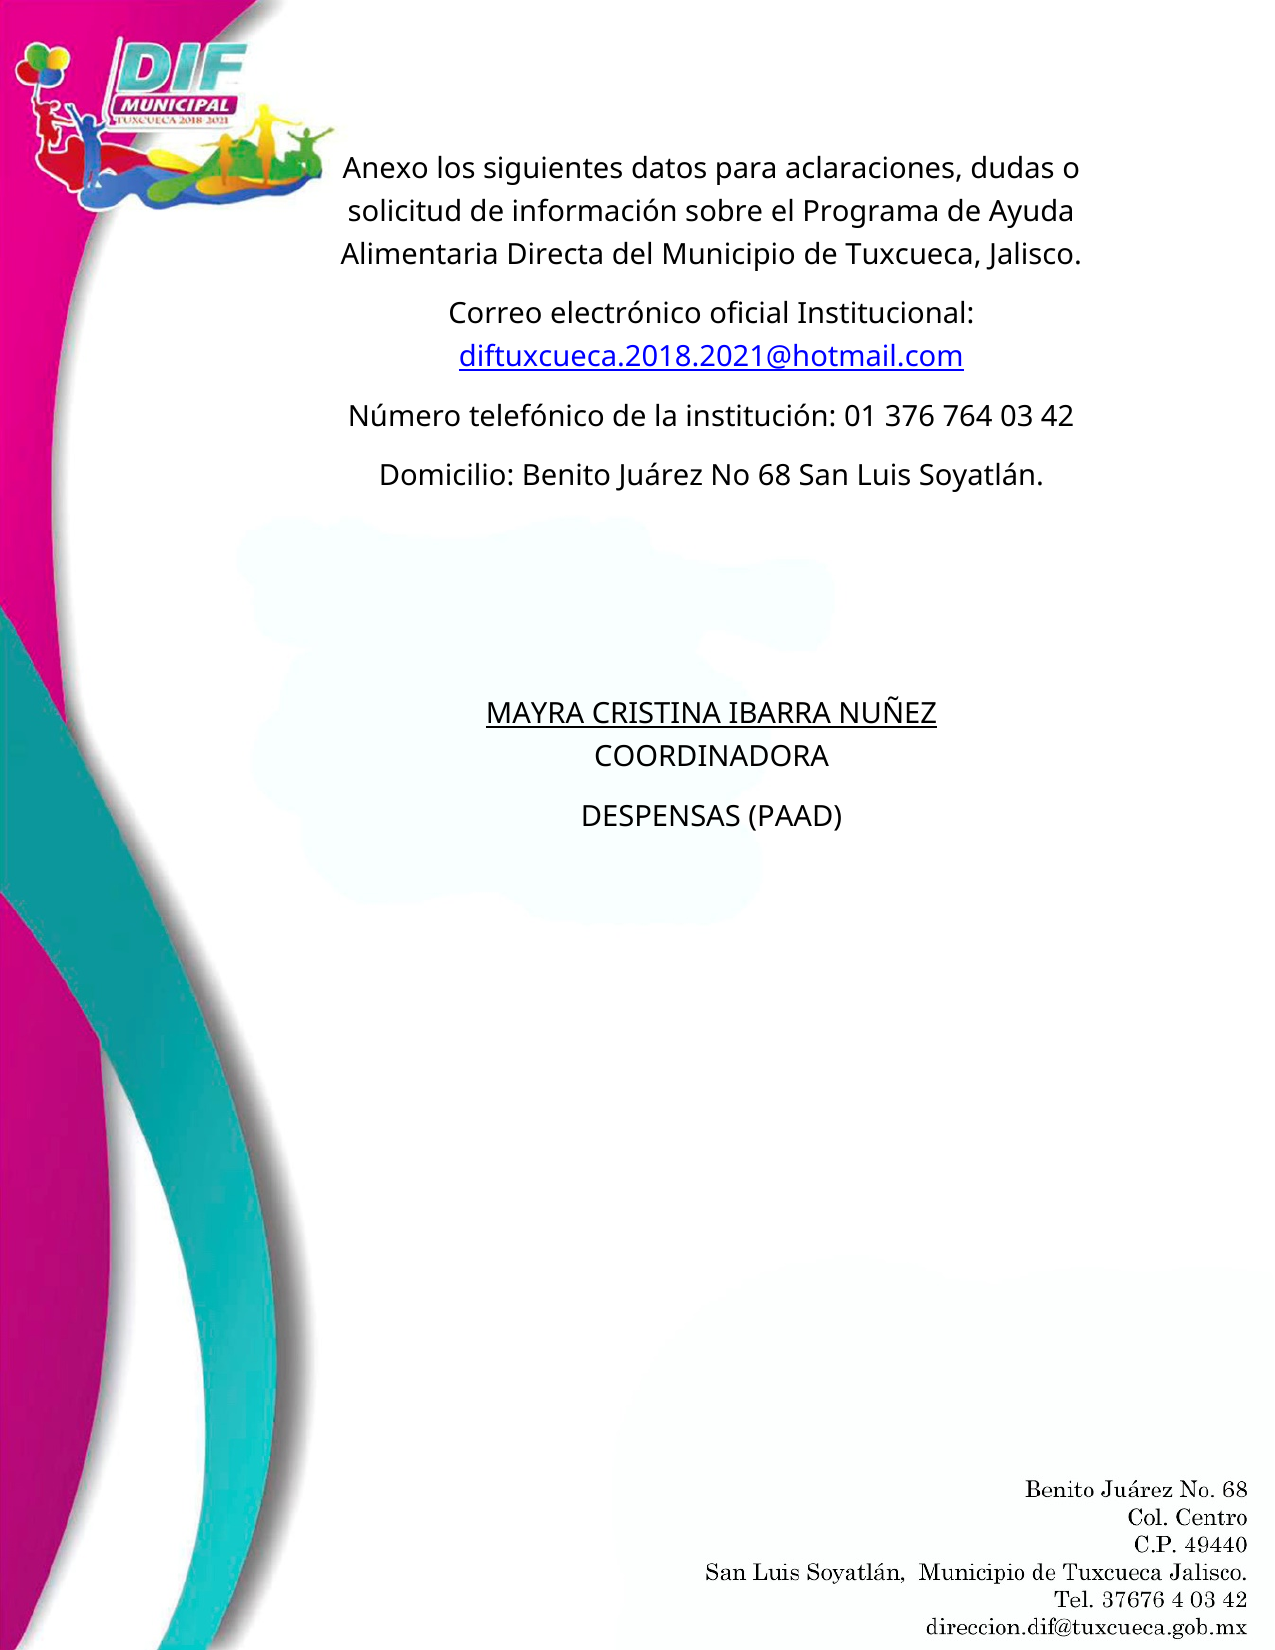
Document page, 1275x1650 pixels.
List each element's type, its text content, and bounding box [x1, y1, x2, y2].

text Correo electrónico oficial Institucional: diftuxcueca.2018.2021@hotmail.com [325, 293, 1098, 375]
picture [0, 0, 1275, 1650]
text MAYRA CRISTINA IBARRA NUÑEZ COORDINADORA [325, 692, 1098, 775]
text DESPENSAS (PAAD) [325, 795, 1098, 834]
text Anexo los siguientes datos para aclaraciones, dudas o solicitud de información sobre el Programa de Ayuda Alimentaria Directa del Municipio de Tuxcueca, Jalisco. [325, 148, 1098, 273]
text Número telefónico de la institución: 01 376 764 03 42 [325, 395, 1098, 435]
text Domicilio: Benito Juárez No 68 San Luis Soyatlán. [325, 454, 1098, 494]
